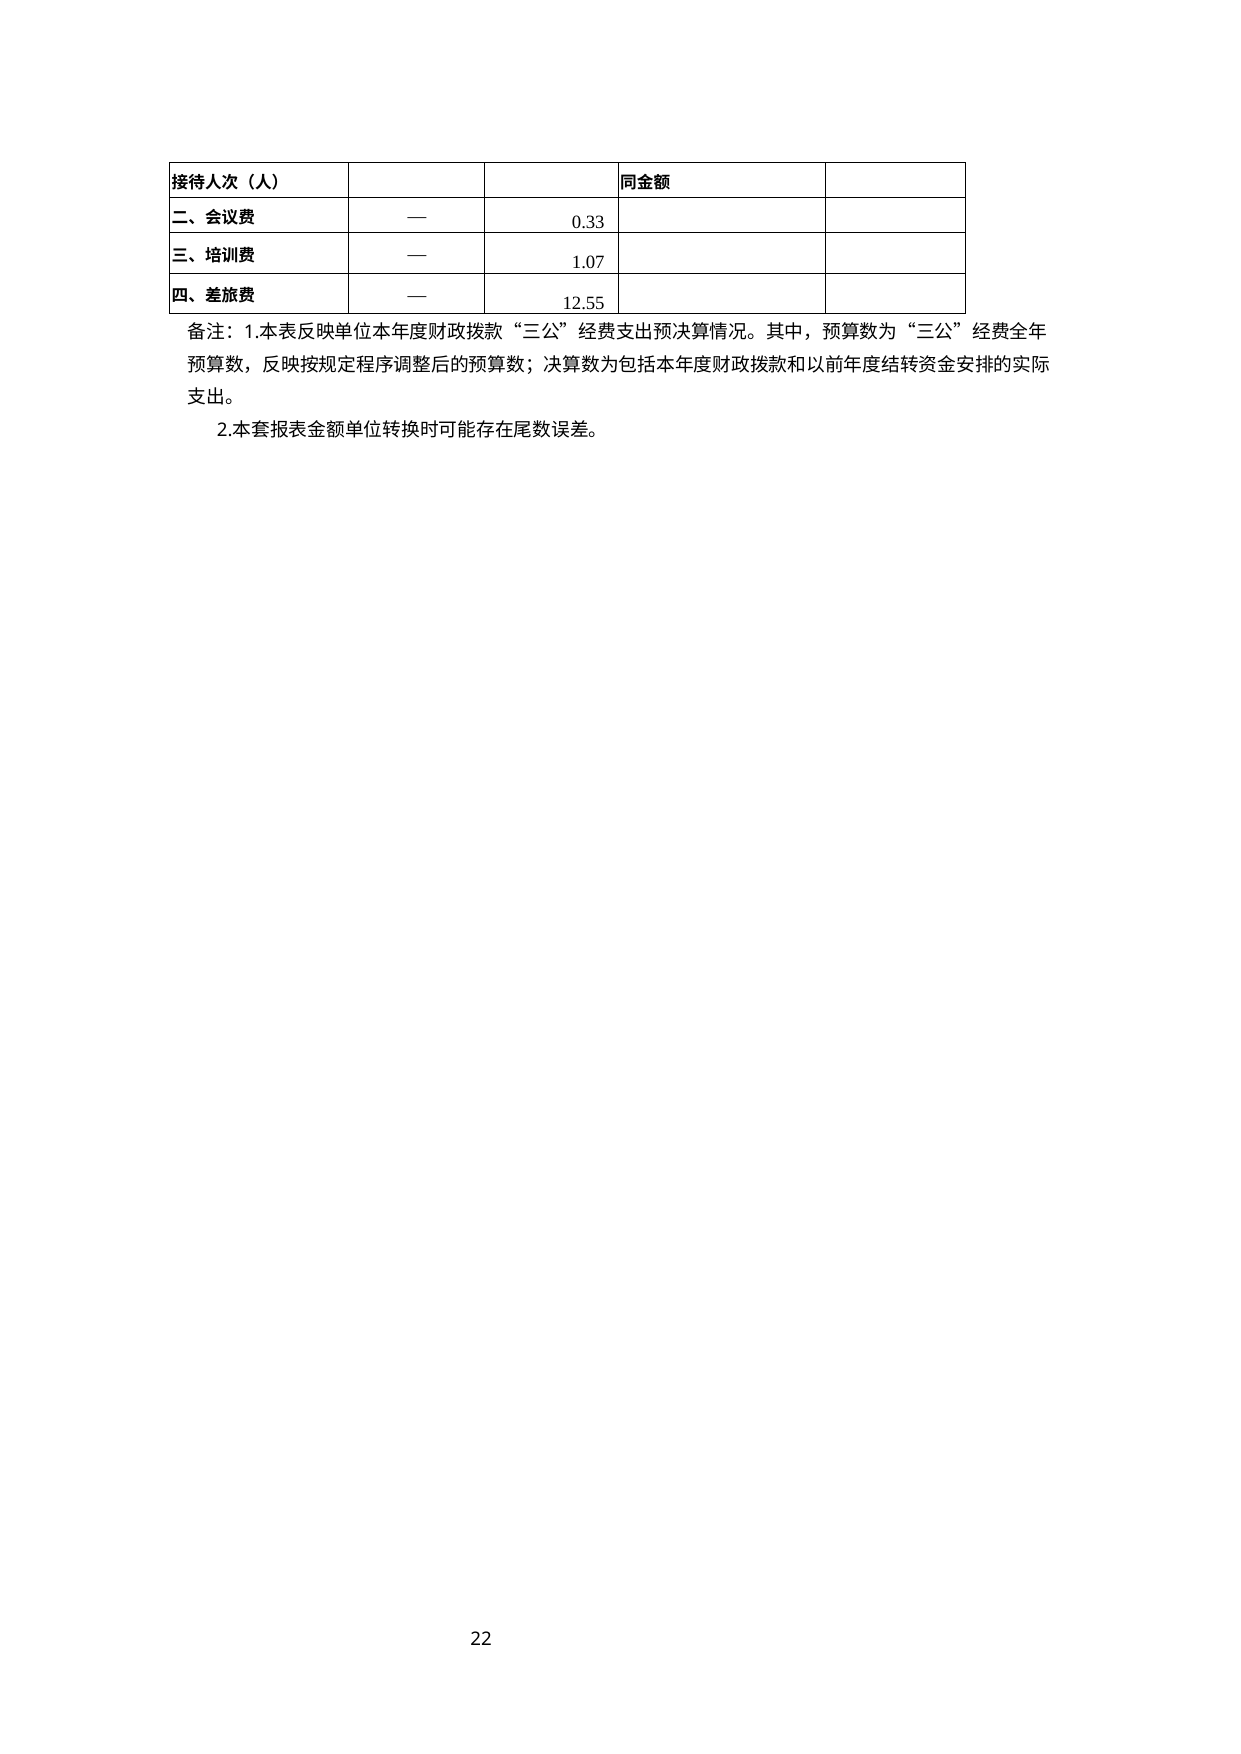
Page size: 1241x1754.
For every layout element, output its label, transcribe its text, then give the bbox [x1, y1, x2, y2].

table_cell [826, 163, 965, 197]
table_cell [619, 274, 825, 313]
table_cell 12.55 [485, 274, 618, 313]
table_cell 二、会议费 [170, 198, 348, 232]
table_cell 0.33 [485, 198, 618, 232]
table_cell [826, 198, 965, 232]
table_cell [619, 198, 825, 232]
table_cell [826, 274, 965, 313]
text 备注：1.本表反映单位本年度财政拨款“三公”经费支出预决算情况。其中，预算数为“三公”经费全年预算数，反映按规定程序调整后的预算数；决算数为包括本年度财政拨款和以前年度结转资金安排的实际支出。 2.本套报表金额单位转换时可能存在尾数误差。 [187, 314, 1053, 542]
table_cell [485, 163, 618, 197]
table_cell — [349, 163, 484, 197]
table_cell — [349, 274, 484, 313]
table_cell [826, 233, 965, 273]
table_cell 1.07 [485, 233, 618, 273]
table_cell 8．国（境）外公务接待人次（人） [170, 163, 348, 197]
table_cell 其中：授予小微企业合同金额 [619, 163, 825, 197]
table_cell — [349, 233, 484, 273]
table_cell 三、培训费 [170, 233, 348, 273]
table_cell — [349, 198, 484, 232]
table_cell [619, 233, 825, 273]
table_cell 四、差旅费 [170, 274, 348, 313]
